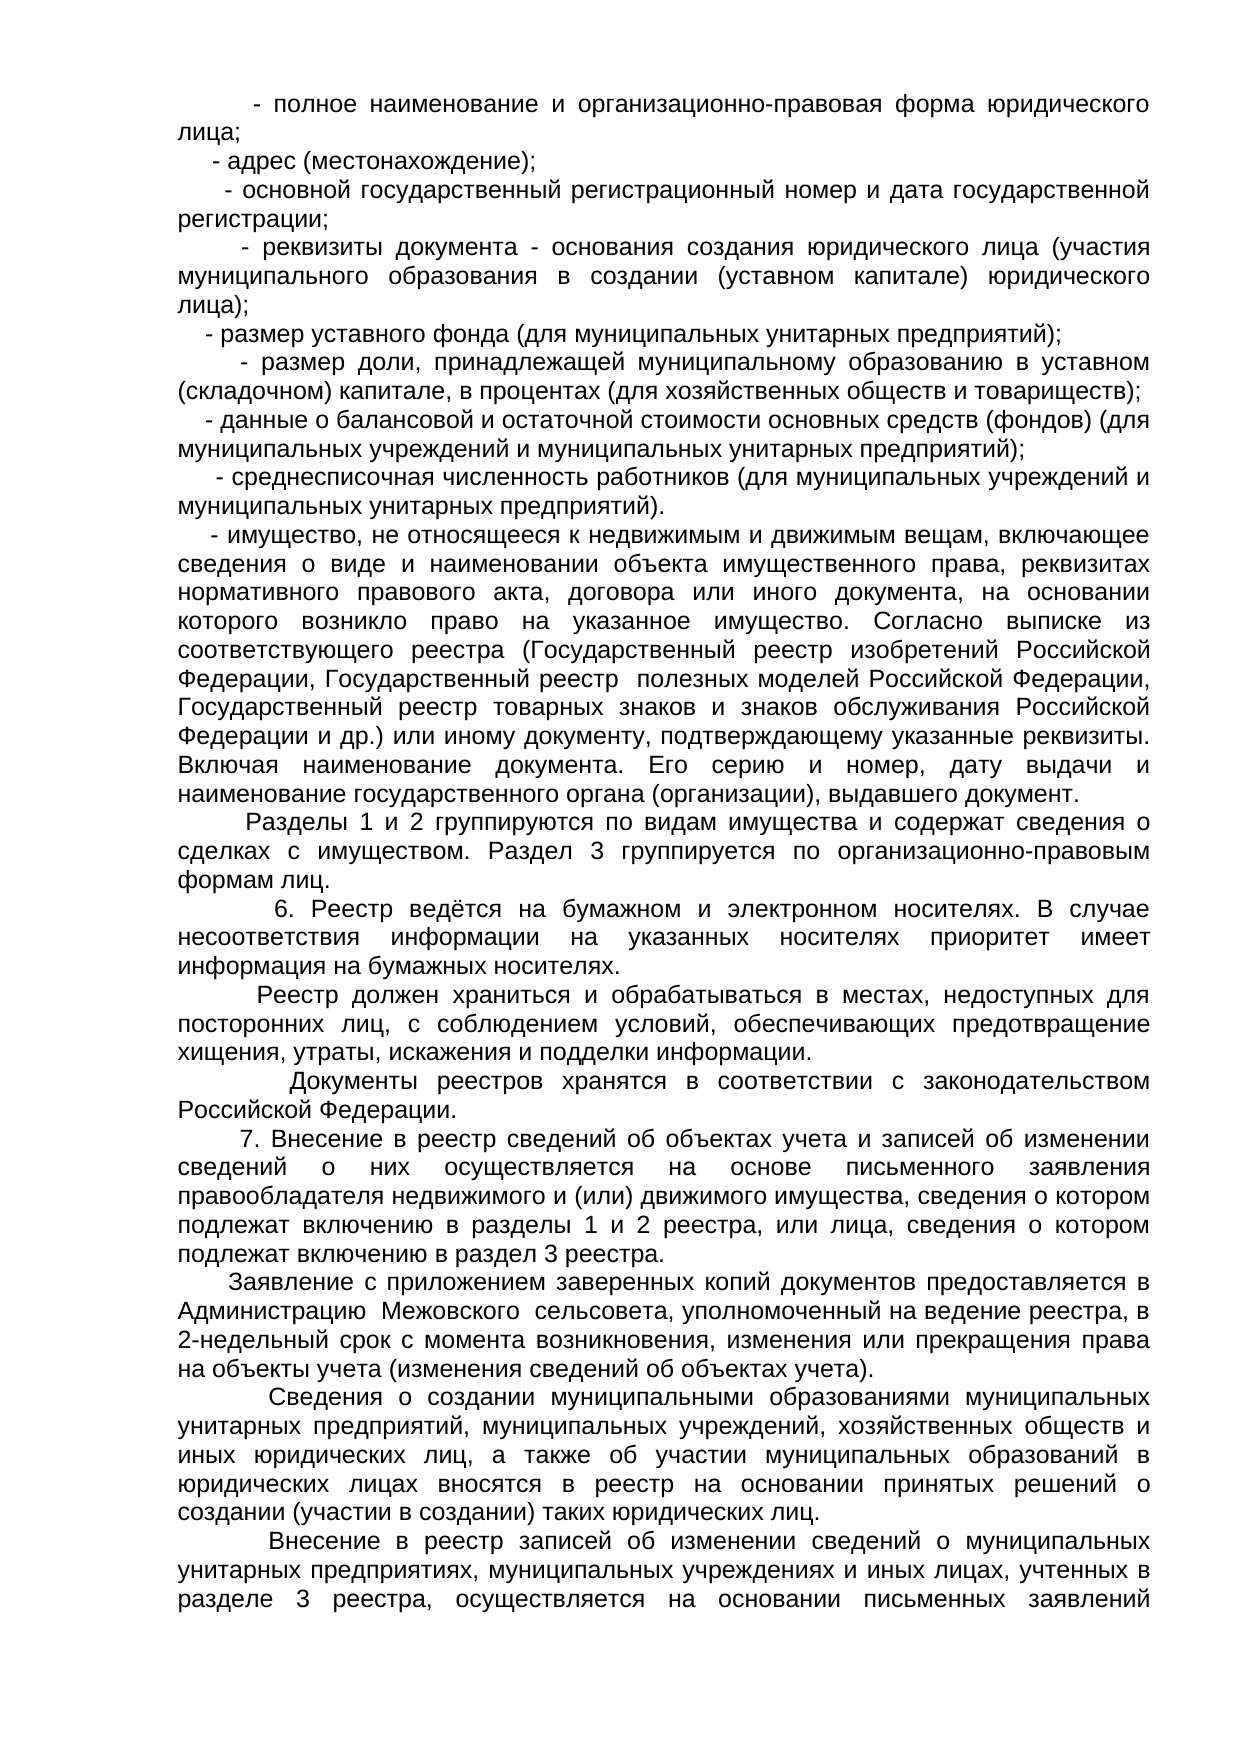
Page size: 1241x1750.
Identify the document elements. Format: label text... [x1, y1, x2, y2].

text - адрес (местонахождение); [177, 146, 1152, 175]
text - полное наименование и организационно-правовая форма юридического лица; [177, 89, 1152, 146]
text - основной государственный регистрационный номер и дата государственной регистрации; [177, 175, 1152, 232]
text - размер доли, принадлежащей муниципальному образованию в уставном (складочном) капитале, в процентах (для хозяйственных обществ и товариществ); [177, 347, 1152, 405]
text Сведения о создании муниципальными образованиями муниципальных унитарных предприятий, муниципальных учреждений, хозяйственных обществ и иных юридических лиц, а также об участии муниципальных образований в юридических лицах вносятся в реестр на основании принятых решений о создании (участии в создании) таких юридических лиц. [177, 1382, 1152, 1526]
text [177, 1526, 1152, 1612]
text Разделы 1 и 2 группируются по видам имущества и содержат сведения о сделках с имуществом. Раздел 3 группируется по организационно-правовым формам лиц. [177, 807, 1152, 894]
text - размер уставного фонда (для муниципальных унитарных предприятий); [177, 319, 1152, 347]
text Документы реестров хранятся в соответствии с законодательством Российской Федерации. [177, 1066, 1152, 1124]
text - данные о балансовой и остаточной стоимости основных средств (фондов) (для муниципальных учреждений и муниципальных унитарных предприятий); [177, 405, 1152, 462]
text 7. Внесение в реестр сведений об объектах учета и записей об изменении сведений о них осуществляется на основе письменного заявления правообладателя недвижимого и (или) движимого имущества, сведения о котором подлежат включению в разделы 1 и 2 реестра, или лица, сведения о котором подлежат включению в раздел 3 реестра. [177, 1124, 1152, 1267]
text Заявление с приложением заверенных копий документов предоставляется в Администрацию Межовского сельсовета, уполномоченный на ведение реестра, в 2-недельный срок с момента возникновения, изменения или прекращения права на объекты учета (изменения сведений об объектах учета). [177, 1267, 1152, 1382]
text Реестр должен храниться и обрабатываться в местах, недоступных для посторонних лиц, с соблюдением условий, обеспечивающих предотвращение хищения, утраты, искажения и подделки информации. [177, 980, 1152, 1066]
text - имущество, не относящееся к недвижимым и движимым вещам, включающее сведения о виде и наименовании объекта имущественного права, реквизитах нормативного правового акта, договора или иного документа, на основании которого возникло право на указанное имущество. Согласно выписке из соответствующего реестра (Государственный реестр изобретений Российской Федерации, Государственный реестр полезных моделей Российской Федерации, Государственный реестр товарных знаков и знаков обслуживания Российской Федерации и др.) или иному документу, подтверждающему указанные реквизиты. Включая наименование документа. Его серию и номер, дату выдачи и наименование государственного органа (организации), выдавшего документ. [177, 520, 1152, 807]
text - реквизиты документа - основания создания юридического лица (участия муниципального образования в создании (уставном капитале) юридического лица); [177, 232, 1152, 319]
text - среднесписочная численность работников (для муниципальных учреждений и муниципальных унитарных предприятий). [177, 462, 1152, 520]
text 6. Реестр ведётся на бумажном и электронном носителях. В случае несоответствия информации на указанных носителях приоритет имеет информация на бумажных носителях. [177, 894, 1152, 980]
